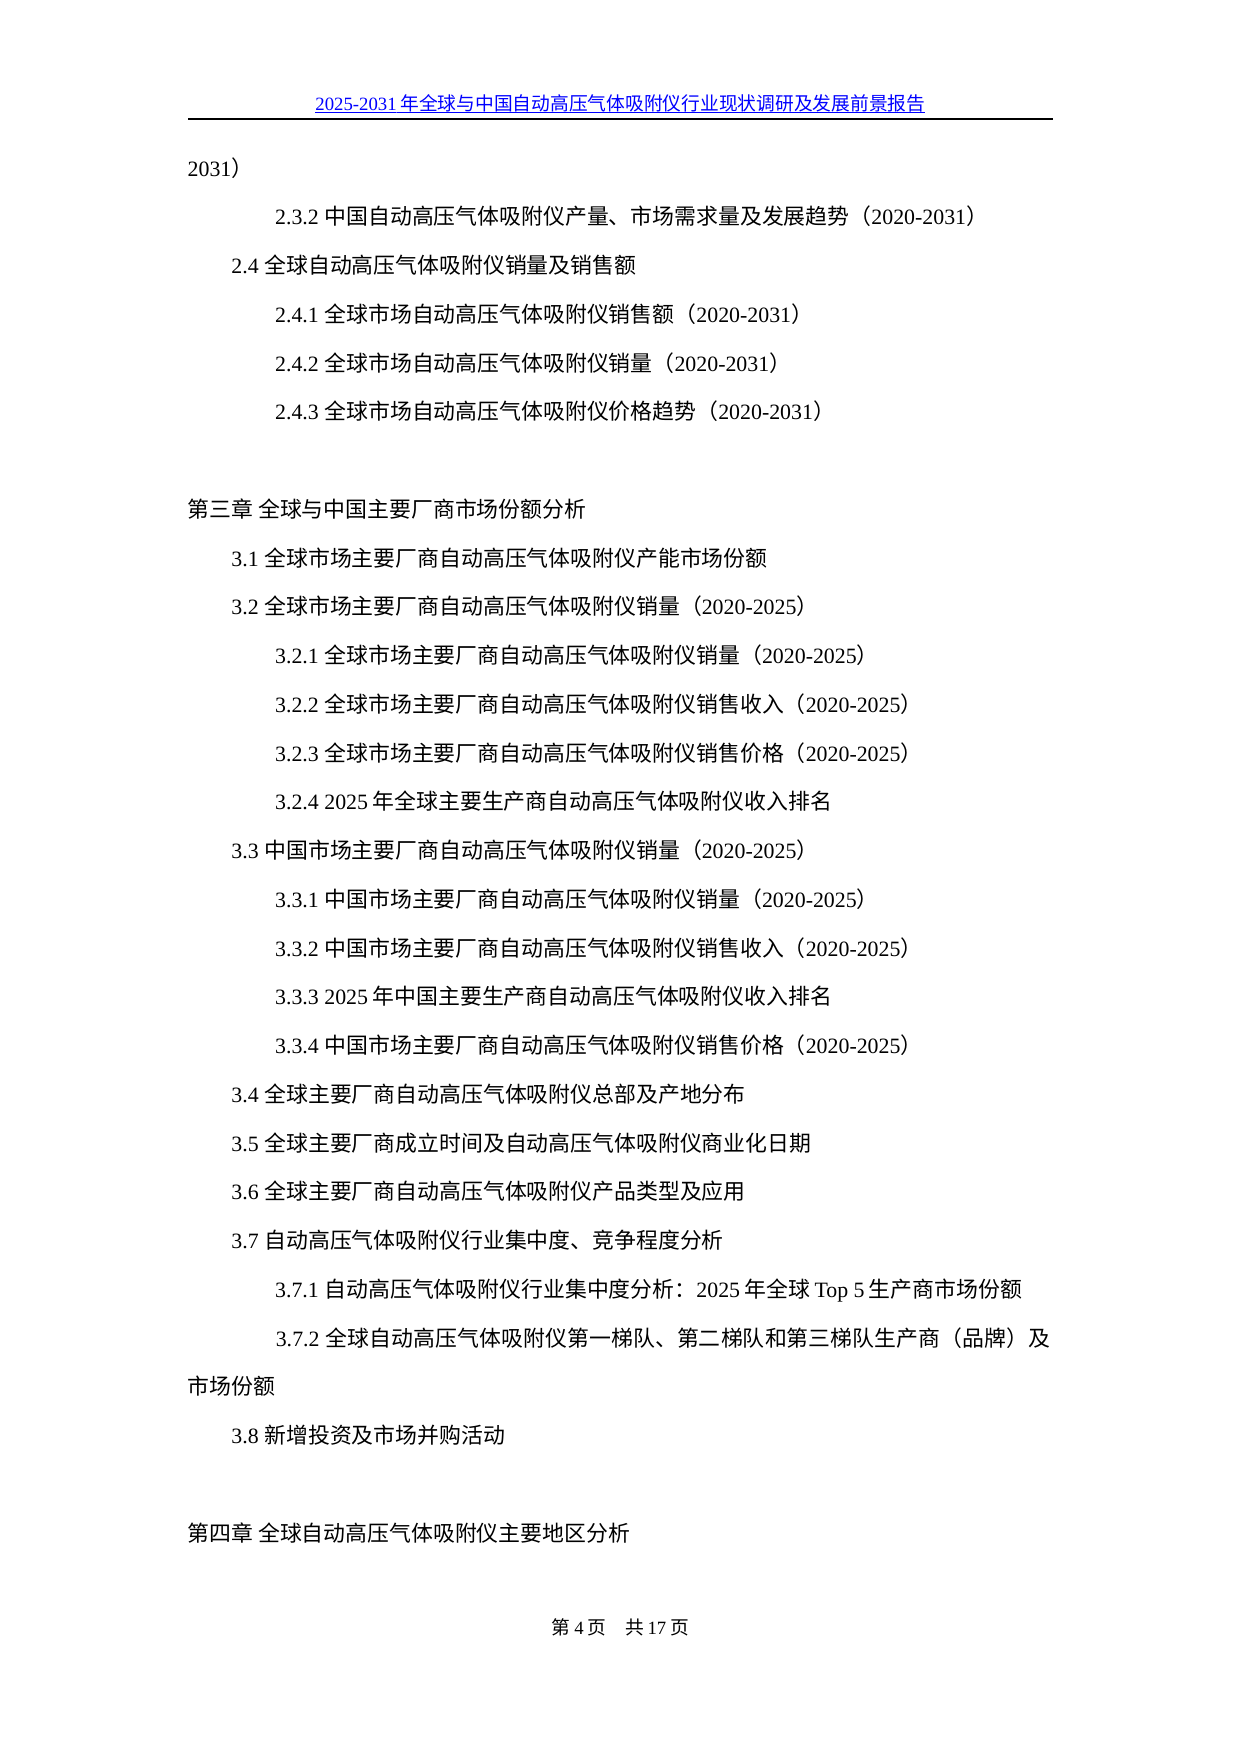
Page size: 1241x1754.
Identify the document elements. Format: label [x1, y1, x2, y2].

text [187, 150, 1053, 1548]
